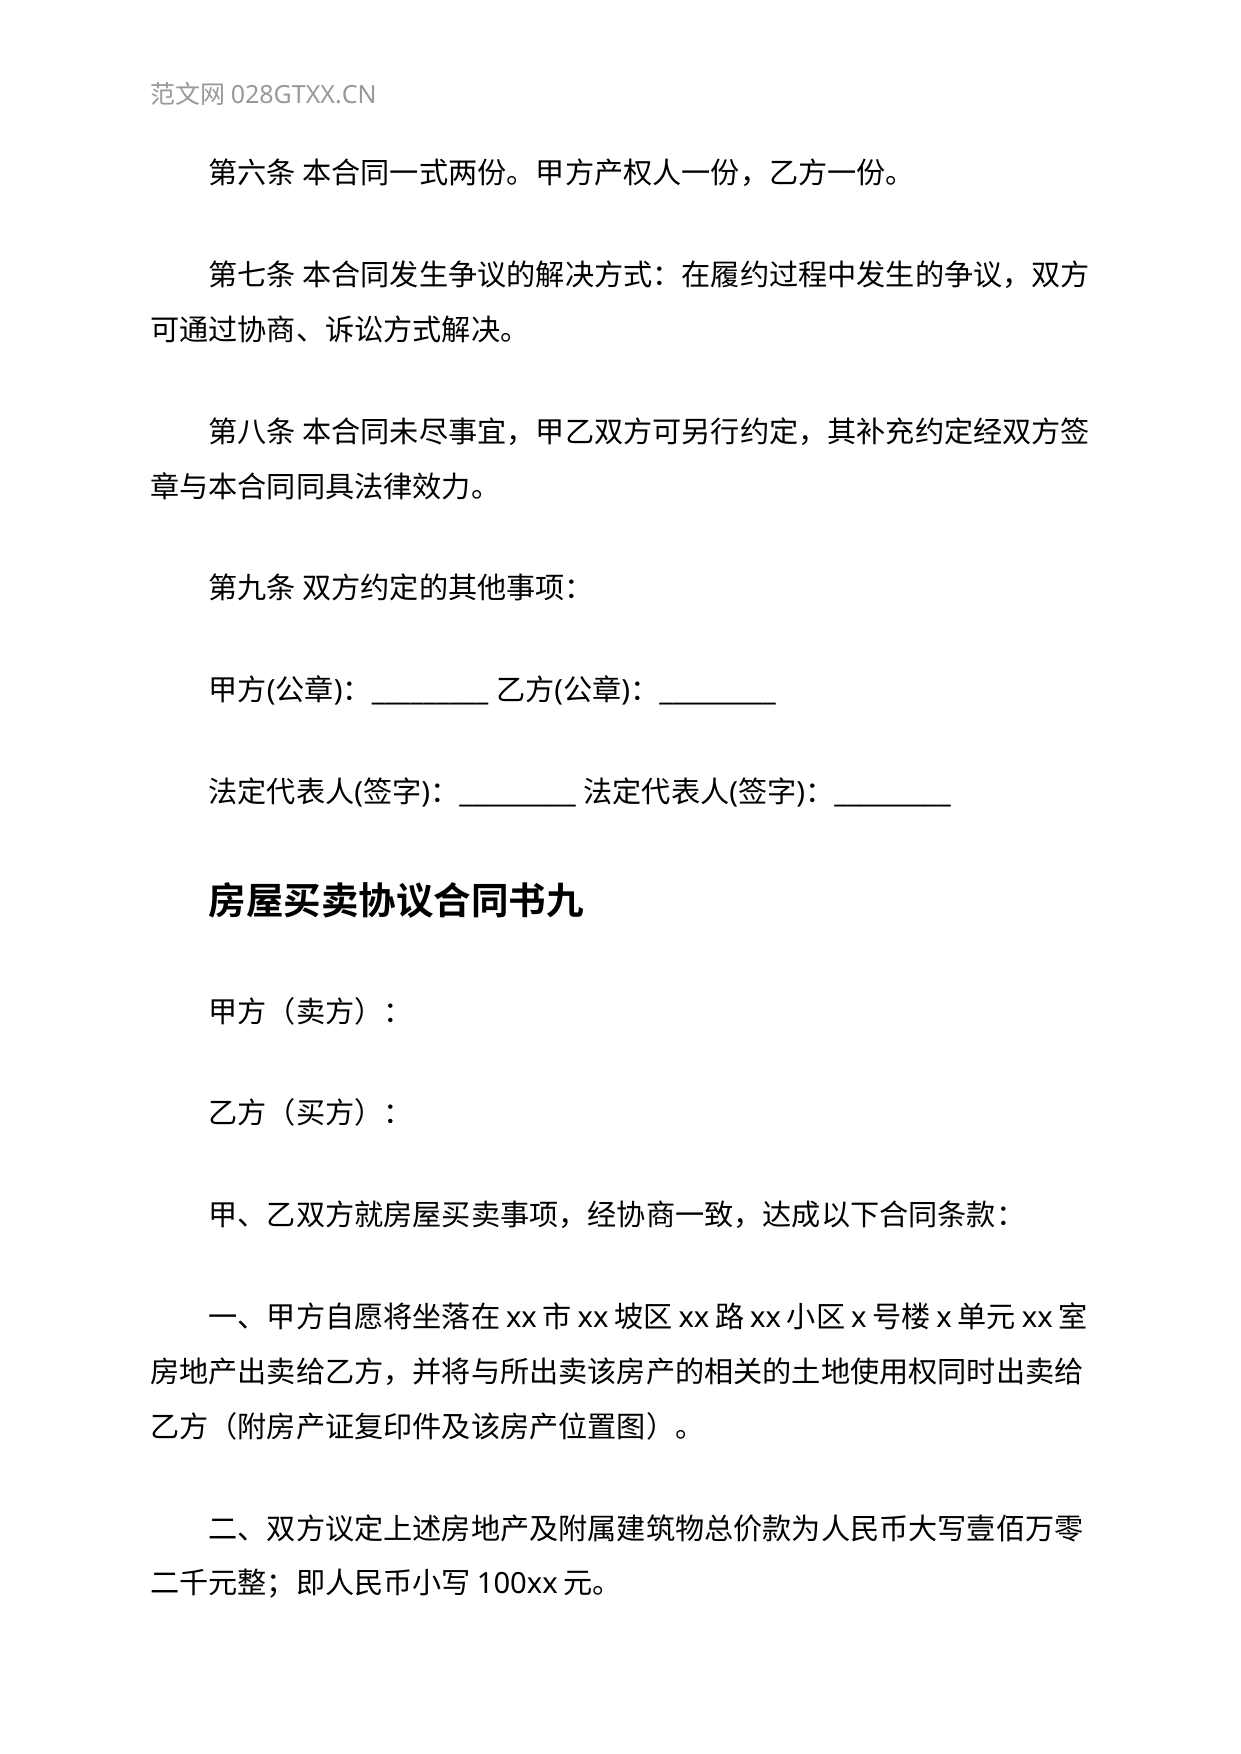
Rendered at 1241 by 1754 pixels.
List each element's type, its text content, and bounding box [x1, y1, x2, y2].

text 房屋买卖协议合同书九 [150, 871, 1090, 925]
text 乙方（买方）： [150, 1090, 1090, 1132]
text 甲、乙双方就房屋买卖事项，经协商一致，达成以下合同条款： [150, 1192, 1090, 1234]
text 甲方（卖方）： [150, 988, 1090, 1031]
text 第七条 本合同发生争议的解决方式：在履约过程中发生的争议，双方可通过协商、诉讼方式解决。 [150, 252, 1090, 349]
text 第八条 本合同未尽事宜，甲乙双方可另行约定，其补充约定经双方签章与本合同同具法律效力。 [150, 408, 1090, 506]
text 法定代表人(签字)：_________ 法定代表人(签字)：_________ [150, 769, 1090, 811]
text 二、双方议定上述房地产及附属建筑物总价款为人民币大写壹佰万零二千元整；即人民币小写100xx元。 [150, 1505, 1090, 1602]
text 第六条 本合同一式两份。甲方产权人一份，乙方一份。 [150, 150, 1090, 192]
text 甲方(公章)：_________ 乙方(公章)：_________ [150, 667, 1090, 709]
text 第九条 双方约定的其他事项： [150, 565, 1090, 607]
text 一、甲方自愿将坐落在xx市xx坡区xx路xx小区x号楼x单元xx室房地产出卖给乙方，并将与所出卖该房产的相关的土地使用权同时出卖给乙方（附房产证复印件及该房产位置图）。 [150, 1293, 1090, 1446]
